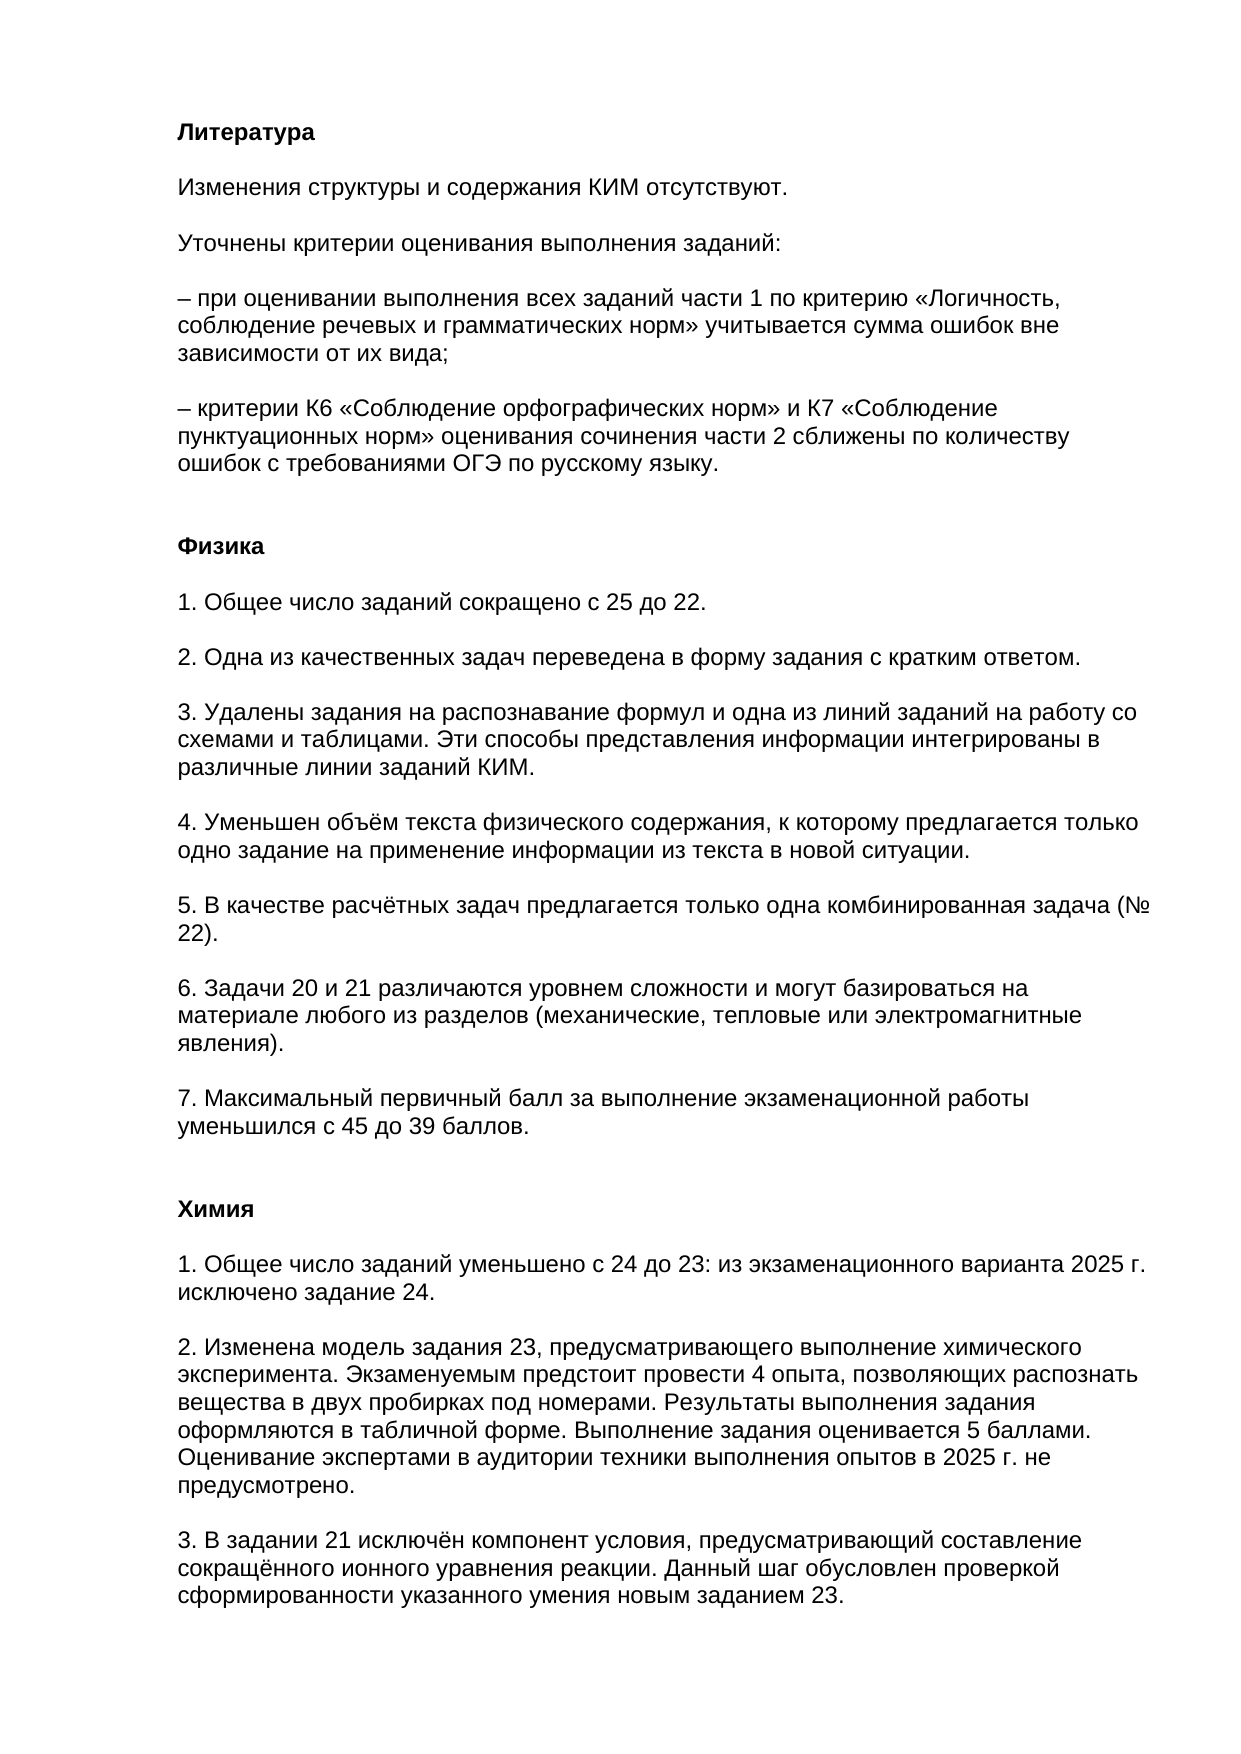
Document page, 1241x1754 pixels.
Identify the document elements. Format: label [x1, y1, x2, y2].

text [177, 118, 1152, 1609]
